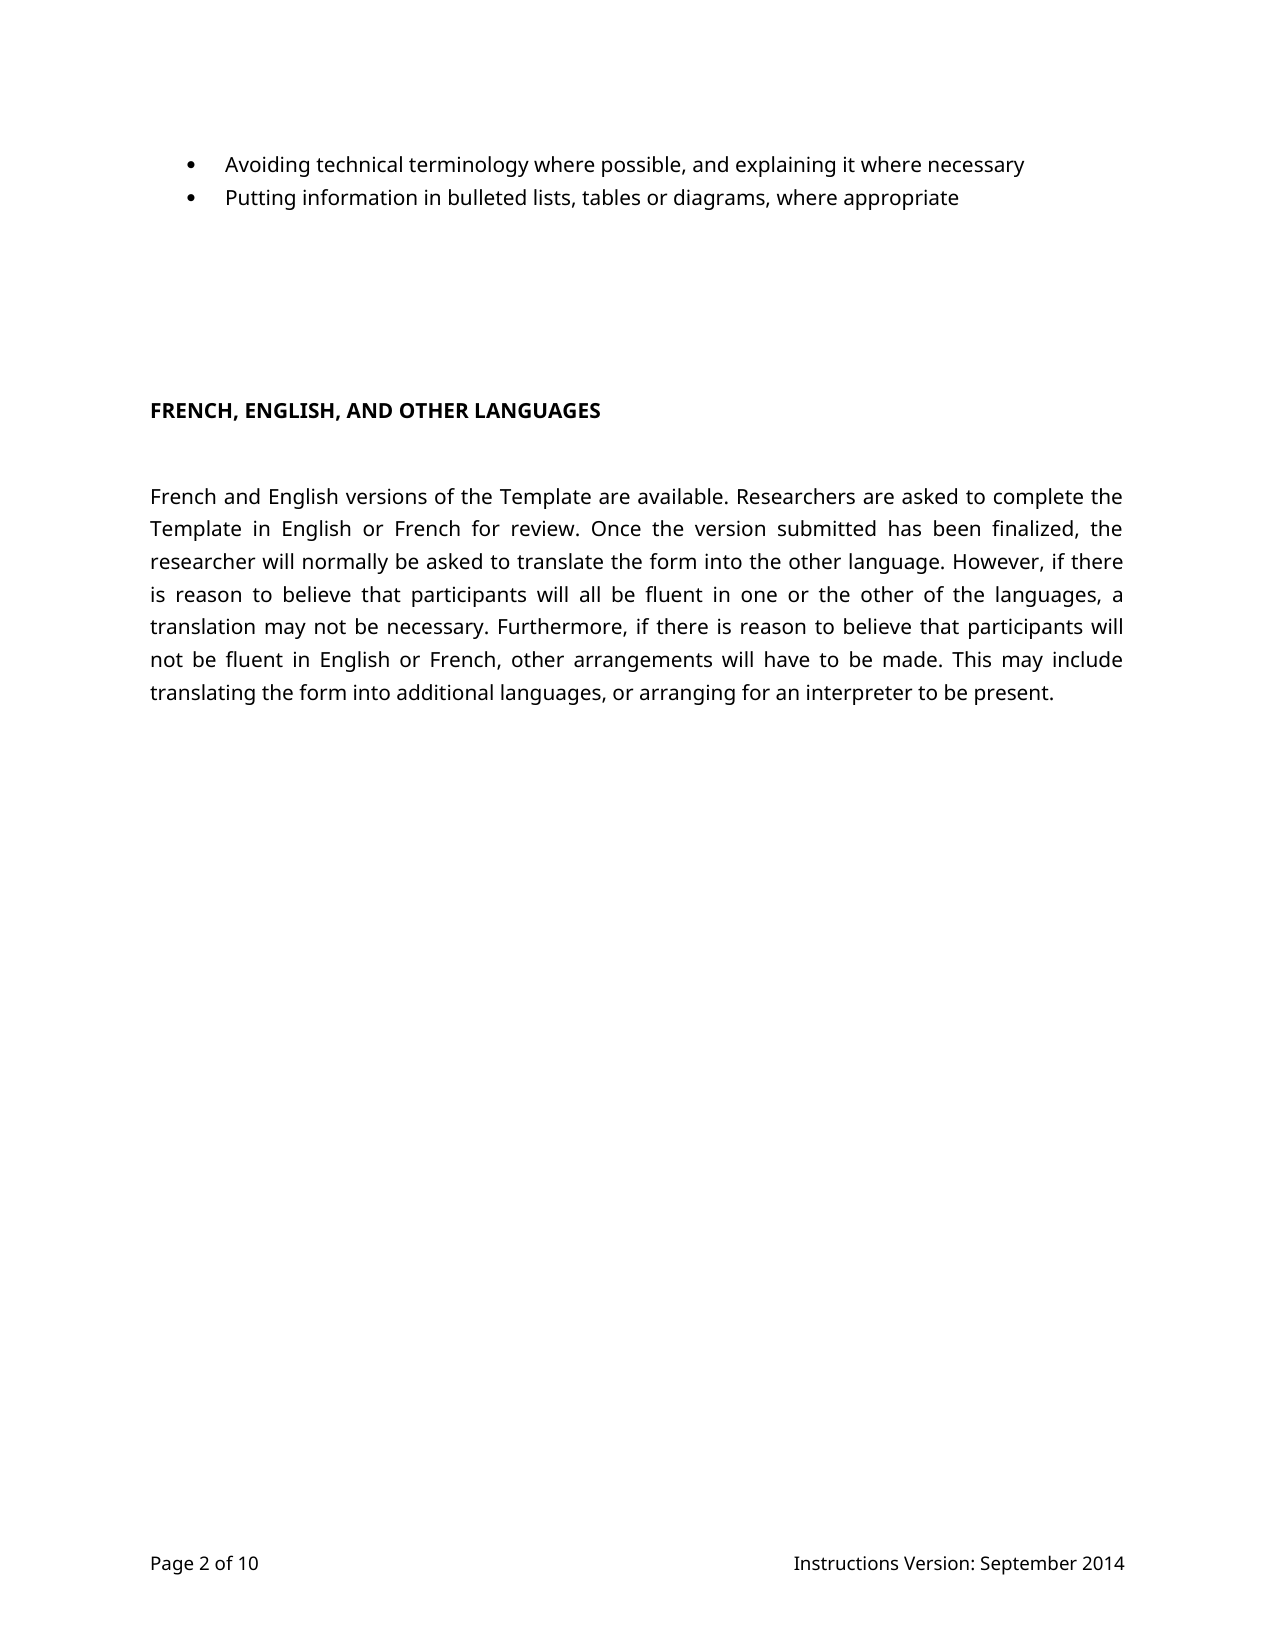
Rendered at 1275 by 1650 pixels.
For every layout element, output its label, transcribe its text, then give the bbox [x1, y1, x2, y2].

list Putting information in bulleted lists, tables or diagrams, where appropriate [187, 183, 1125, 211]
list Avoiding technical terminology where possible, and explaining it where necessary [187, 150, 1125, 178]
text French and English versions of the Template are available. Researchers are asked to complete the Template in English or French for review. Once the version submitted has been finalized, the researcher will normally be asked to translate the form into the other language. However, if there is reason to believe that participants will all be fluent in one or the other of the languages, a translation may not be necessary. Furthermore, if there is reason to believe that participants will not be fluent in English or French, other arrangements will have to be made. This may include translating the form into additional languages, or arranging for an interpreter to be present. [150, 482, 1125, 706]
subtitle FRENCH, ENGLISH, AND OTHER LANGUAGES [150, 396, 1125, 425]
